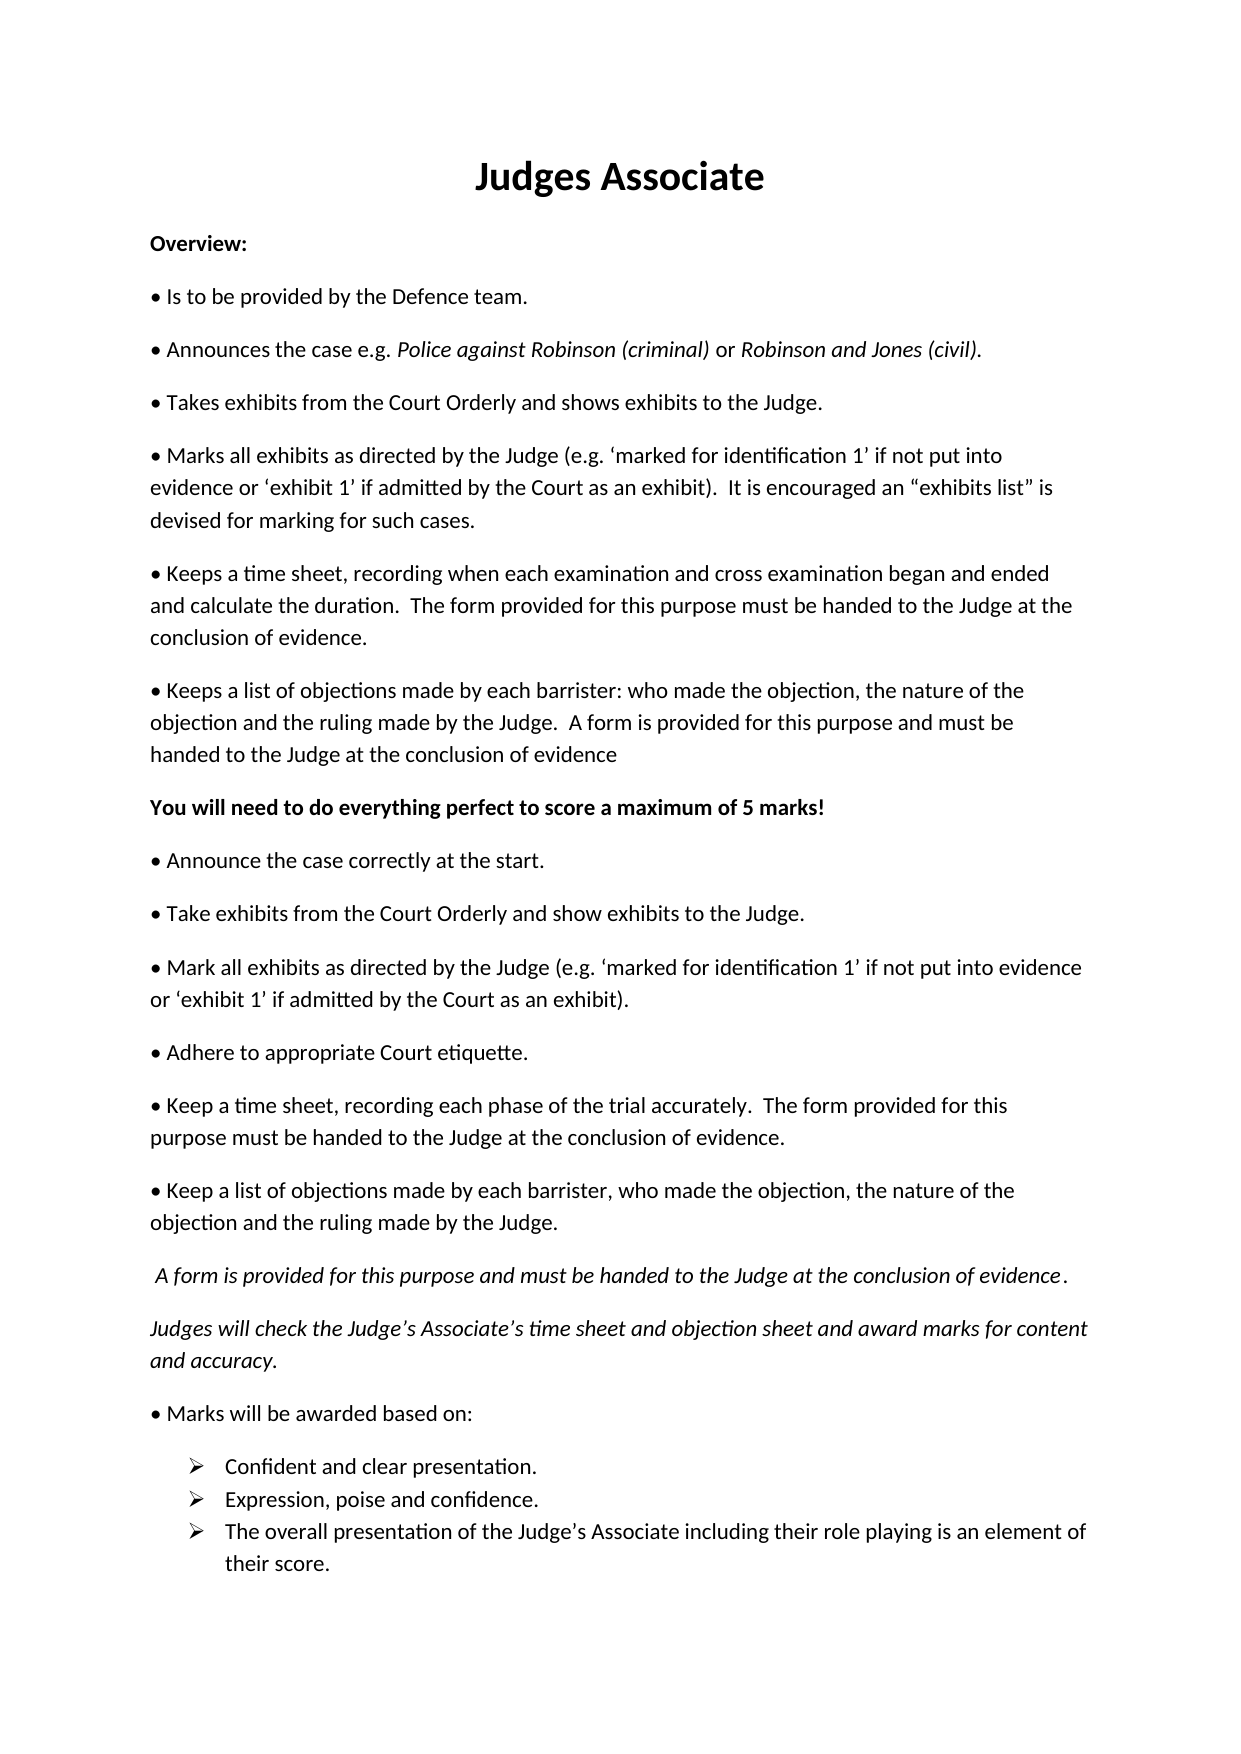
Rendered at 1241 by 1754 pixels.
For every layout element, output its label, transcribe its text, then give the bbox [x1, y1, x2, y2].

list Confident and clear presentation. [187, 1452, 1090, 1481]
text Judges Associate [150, 150, 1090, 201]
list The overall presentation of the Judge’s Associate including their role playing is an element of their score. [187, 1517, 1090, 1577]
text • Is to be provided by the Defence team. [150, 282, 1090, 310]
text • Announce the case correctly at the start. [150, 847, 1090, 874]
text • Adhere to appropriate Court etiquette. [150, 1038, 1090, 1066]
text • Keep a list of objections made by each barrister, who made the objection, the nature of the objection and the ruling made by the Judge. [150, 1176, 1090, 1236]
list Expression, poise and confidence. [187, 1485, 1090, 1513]
text You will need to do everything perfect to score a maximum of 5 marks! [150, 793, 1090, 822]
text • Marks will be awarded based on: [150, 1399, 1090, 1427]
text • Keep a time sheet, recording each phase of the trial accurately. The form provided for this purpose must be handed to the Judge at the conclusion of evidence. [150, 1091, 1090, 1151]
text A form is provided for this purpose and must be handed to the Judge at the conclusion of evidence. [150, 1261, 1090, 1289]
text • Keeps a time sheet, recording when each examination and cross examination began and ended and calculate the duration. The form provided for this purpose must be handed to the Judge at the conclusion of evidence. [150, 559, 1090, 651]
text • Take exhibits from the Court Orderly and show exhibits to the Judge. [150, 899, 1090, 928]
text • Keeps a list of objections made by each barrister: who made the objection, the nature of the objection and the ruling made by the Judge. A form is provided for this purpose and must be handed to the Judge at the conclusion of evidence [150, 676, 1090, 768]
text Judges will check the Judge’s Associate’s time sheet and objection sheet and award marks for content and accuracy. [150, 1314, 1090, 1374]
text • Marks all exhibits as directed by the Judge (e.g. ‘marked for identification 1’ if not put into evidence or ‘exhibit 1’ if admitted by the Court as an exhibit). It is encouraged an “exhibits list” is devised for marking for such cases. [150, 441, 1090, 534]
text • Mark all exhibits as directed by the Judge (e.g. ‘marked for identification 1’ if not put into evidence or ‘exhibit 1’ if admitted by the Court as an exhibit). [150, 953, 1090, 1013]
text • Takes exhibits from the Court Orderly and shows exhibits to the Judge. [150, 388, 1090, 416]
text • Announces the case e.g. Police against Robinson (criminal) or Robinson and Jones (civil). [150, 335, 1090, 363]
text Overview: [150, 229, 1090, 257]
